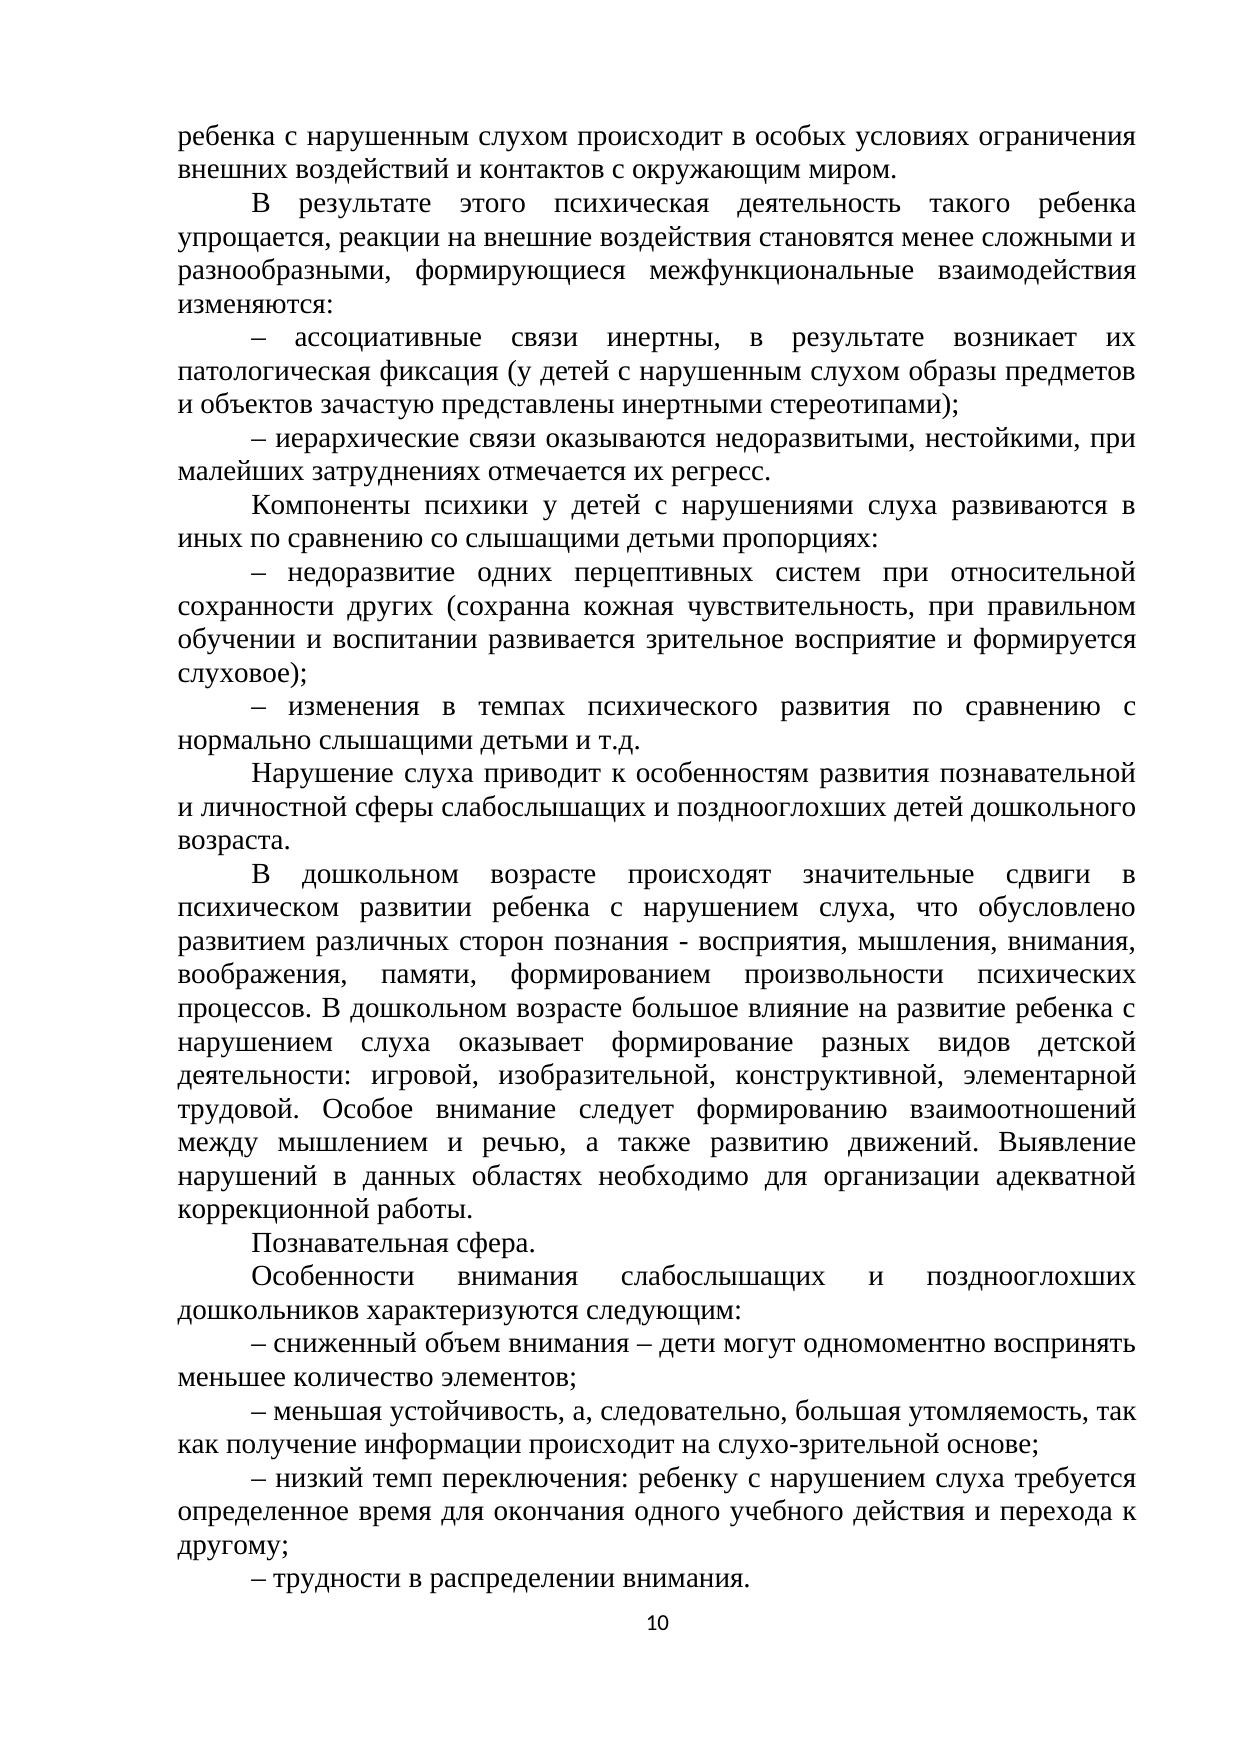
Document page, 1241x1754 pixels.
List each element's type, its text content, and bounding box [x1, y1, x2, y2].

text – изменения в темпах психического развития по сравнению с нормально слышащими детьми и т.д. [177, 688, 1137, 755]
text – сниженный объем внимания – дети могут одномоментно воспринять меньшее количество элементов; [177, 1326, 1137, 1393]
text – трудности в распределении внимания. [177, 1560, 1137, 1594]
text Особенности внимания слабослышащих и позднооглохших дошкольников характеризуются следующим: [177, 1258, 1137, 1326]
text – иерархические связи оказываются недоразвитыми, нестойкими, при малейших затруднениях отмечается их регресс. [177, 420, 1137, 487]
text Познавательная сфера. [177, 1225, 1137, 1258]
text – низкий темп переключения: ребенку с нарушением слуха требуется определенное время для окончания одного учебного действия и перехода к другому; [177, 1460, 1137, 1560]
text – ассоциативные связи инертны, в результате возникает их патологическая фиксация (у детей с нарушенным слухом образы предметов и объектов зачастую представлены инертными стереотипами); [177, 319, 1137, 420]
text В результате этого психическая деятельность такого ребенка упрощается, реакции на внешние воздействия становятся менее сложными и разнообразными, формирующиеся межфункциональные взаимодействия изменяются: [177, 185, 1137, 319]
text – меньшая устойчивость, а, следовательно, большая утомляемость, так как получение информации происходит на слухо-зрительной основе; [177, 1393, 1137, 1460]
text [177, 118, 1137, 185]
text Нарушение слуха приводит к особенностям развития познавательной и личностной сферы слабослышащих и позднооглохших детей дошкольного возраста. [177, 755, 1137, 856]
text В дошкольном возрасте происходят значительные сдвиги в психическом развитии ребенка с нарушением слуха, что обусловлено развитием различных сторон познания - восприятия, мышления, внимания, воображения, памяти, формированием произвольности психических процессов. В дошкольном возрасте большое влияние на развитие ребенка с нарушением слуха оказывает формирование разных видов детской деятельности: игровой, изобразительной, конструктивной, элементарной трудовой. Особое внимание следует формированию взаимоотношений между мышлением и речью, а также развитию движений. Выявление нарушений в данных областях необходимо для организации адекватной коррекционной работы. [177, 856, 1137, 1225]
text – недоразвитие одних перцептивных систем при относительной сохранности других (сохранна кожная чувствительность, при правильном обучении и воспитании развивается зрительное восприятие и формируется слуховое); [177, 554, 1137, 688]
text Компоненты психики у детей с нарушениями слуха развиваются в иных по сравнению со слышащими детьми пропорциях: [177, 487, 1137, 554]
